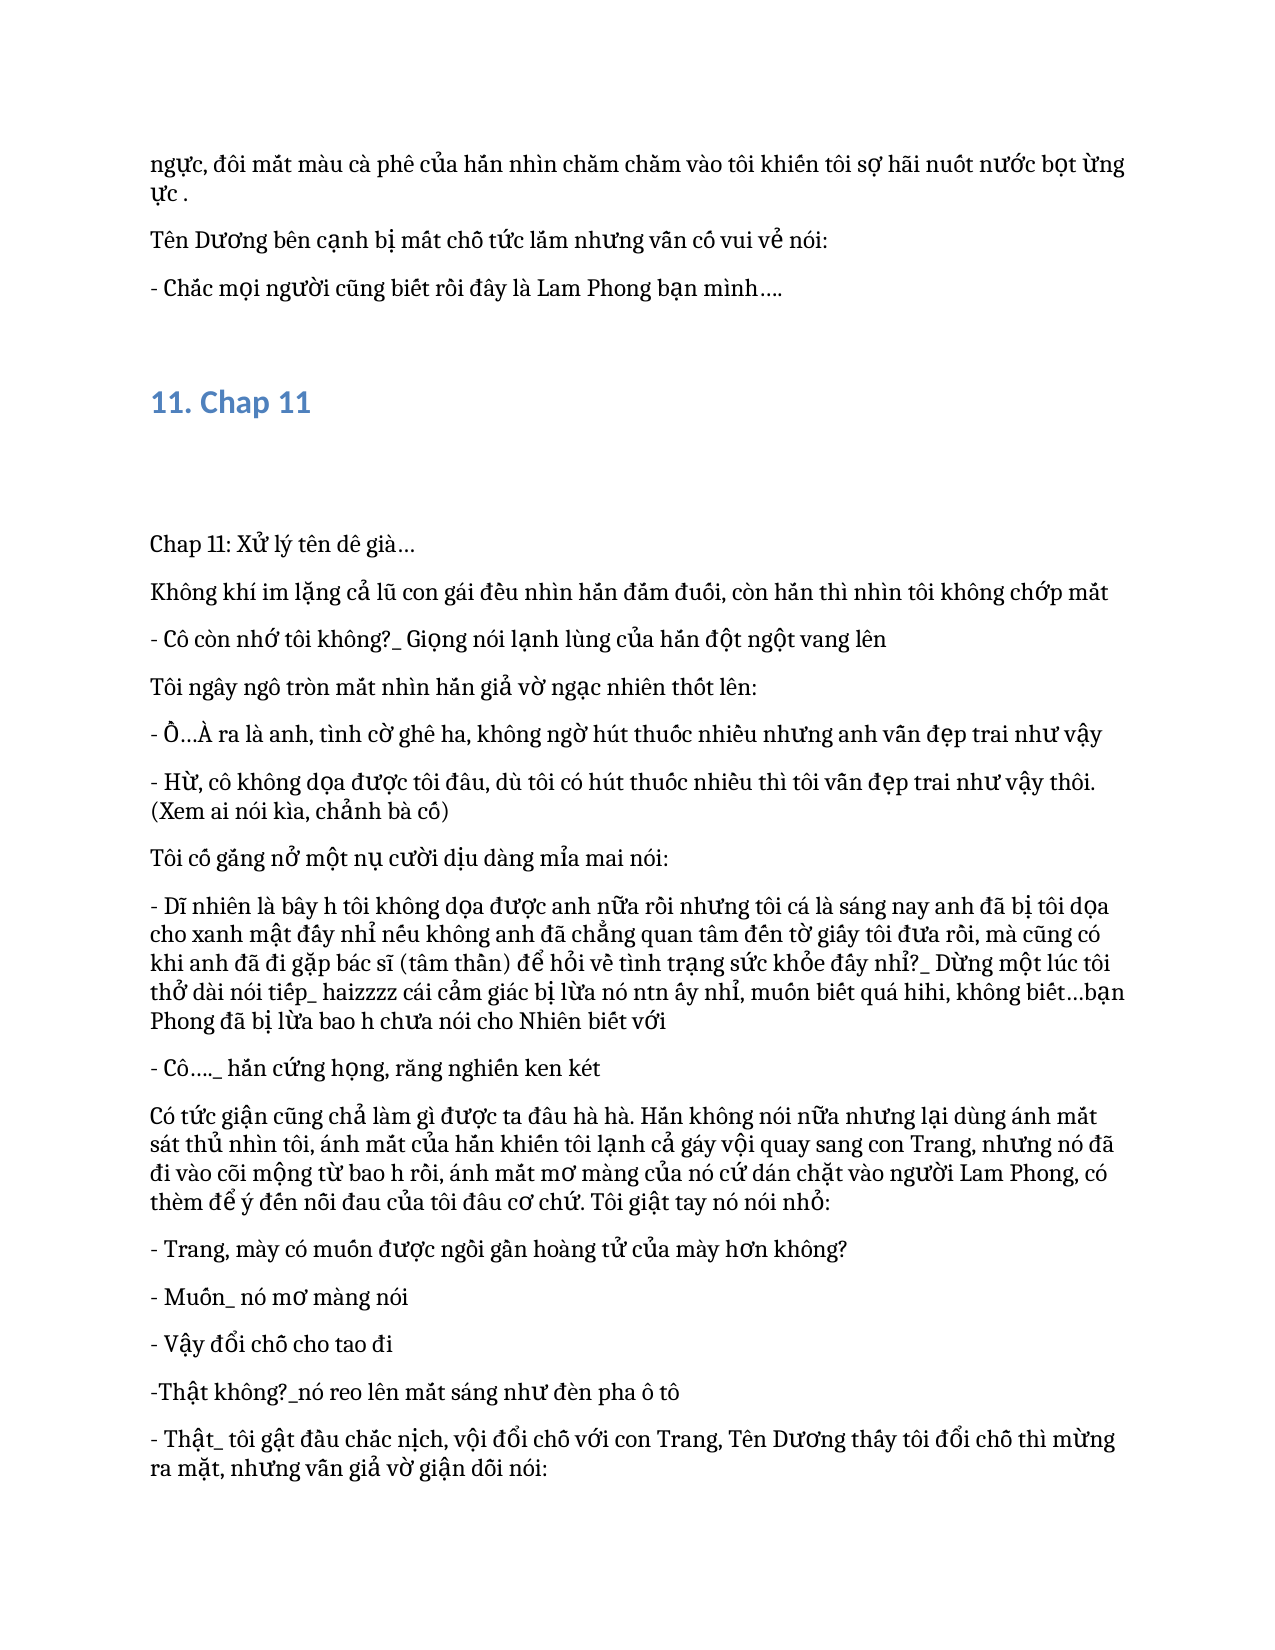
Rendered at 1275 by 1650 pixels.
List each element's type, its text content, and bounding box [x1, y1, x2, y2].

text -Thật không?_nó reo lên mắt sáng như đèn pha ô tô [150, 1378, 1125, 1407]
text - Hừ, cô không dọa được tôi đâu, dù tôi có hút thuốc nhiều thì tôi vẫn đẹp trai như vậy thôi.(Xem ai nói kìa, chảnh bà cố) [150, 768, 1125, 825]
subtitle 11. Chap 11 [150, 381, 1125, 422]
text - Cô…._ hắn cứng họng, răng nghiến ken két [150, 1054, 1125, 1083]
text - Cô còn nhớ tôi không?_ Giọng nói lạnh lùng của hắn đột ngột vang lên [150, 625, 1125, 654]
text - Muốn_ nó mơ màng nói [150, 1283, 1125, 1312]
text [150, 150, 1125, 207]
text Tôi cố gắng nở một nụ cười dịu dàng mỉa mai nói: [150, 844, 1125, 873]
text Không khí im lặng cả lũ con gái đều nhìn hắn đắm đuối, còn hắn thì nhìn tôi không chớp mắt [150, 578, 1125, 607]
text - Trang, mày có muốn được ngồi gần hoàng tử của mày hơn không? [150, 1235, 1125, 1264]
text - Dĩ nhiên là bây h tôi không dọa được anh nữa rồi nhưng tôi cá là sáng nay anh đã bị tôi dọa cho xanh mật đấy nhỉ nếu không anh đã chẳng quan tâm đến tờ giấy tôi đưa rồi, mà cũng có khi anh đã đi gặp bác sĩ (tâm thần) để hỏi về tình trạng sức khỏe đấy nhỉ?_ Dừng một lúc tôi thở dài nói tiếp_ haizzzz cái cảm giác bị lừa nó ntn ấy nhỉ, muốn biết quá hihi, không biết…bạn Phong đã bị lừa bao h chưa nói cho Nhiên biết với [150, 892, 1125, 1035]
text - Vậy đổi chỗ cho tao đi [150, 1330, 1125, 1359]
text - Thật_ tôi gật đầu chắc nịch, vội đổi chỗ với con Trang, Tên Dương thấy tôi đổi chỗ thì mừng ra mặt, nhưng vẫn giả vờ giận dỗi nói: [150, 1425, 1125, 1483]
text - Ồ…À ra là anh, tình cờ ghê ha, không ngờ hút thuốc nhiều nhưng anh vẫn đẹp trai như vậy [150, 720, 1125, 749]
text Tôi ngây ngô tròn mắt nhìn hắn giả vờ ngạc nhiên thốt lên: [150, 673, 1125, 702]
text Tên Dương bên cạnh bị mất chỗ tức lắm nhưng vẫn cố vui vẻ nói: [150, 226, 1125, 255]
text Chap 11: Xử lý tên dê già… [150, 530, 1125, 559]
text - Chắc mọi người cũng biết rồi đây là Lam Phong bạn mình…. [150, 274, 1125, 360]
text Có tức giận cũng chả làm gì được ta đâu hà hà. Hắn không nói nữa nhưng lại dùng ánh mắt sát thủ nhìn tôi, ánh mắt của hắn khiến tôi lạnh cả gáy vội quay sang con Trang, nhưng nó đã đi vào cõi mộng từ bao h rồi, ánh mắt mơ màng của nó cứ dán chặt vào người Lam Phong, có thèm để ý đến nỗi đau của tôi đâu cơ chứ. Tôi giật tay nó nói nhỏ: [150, 1102, 1125, 1217]
